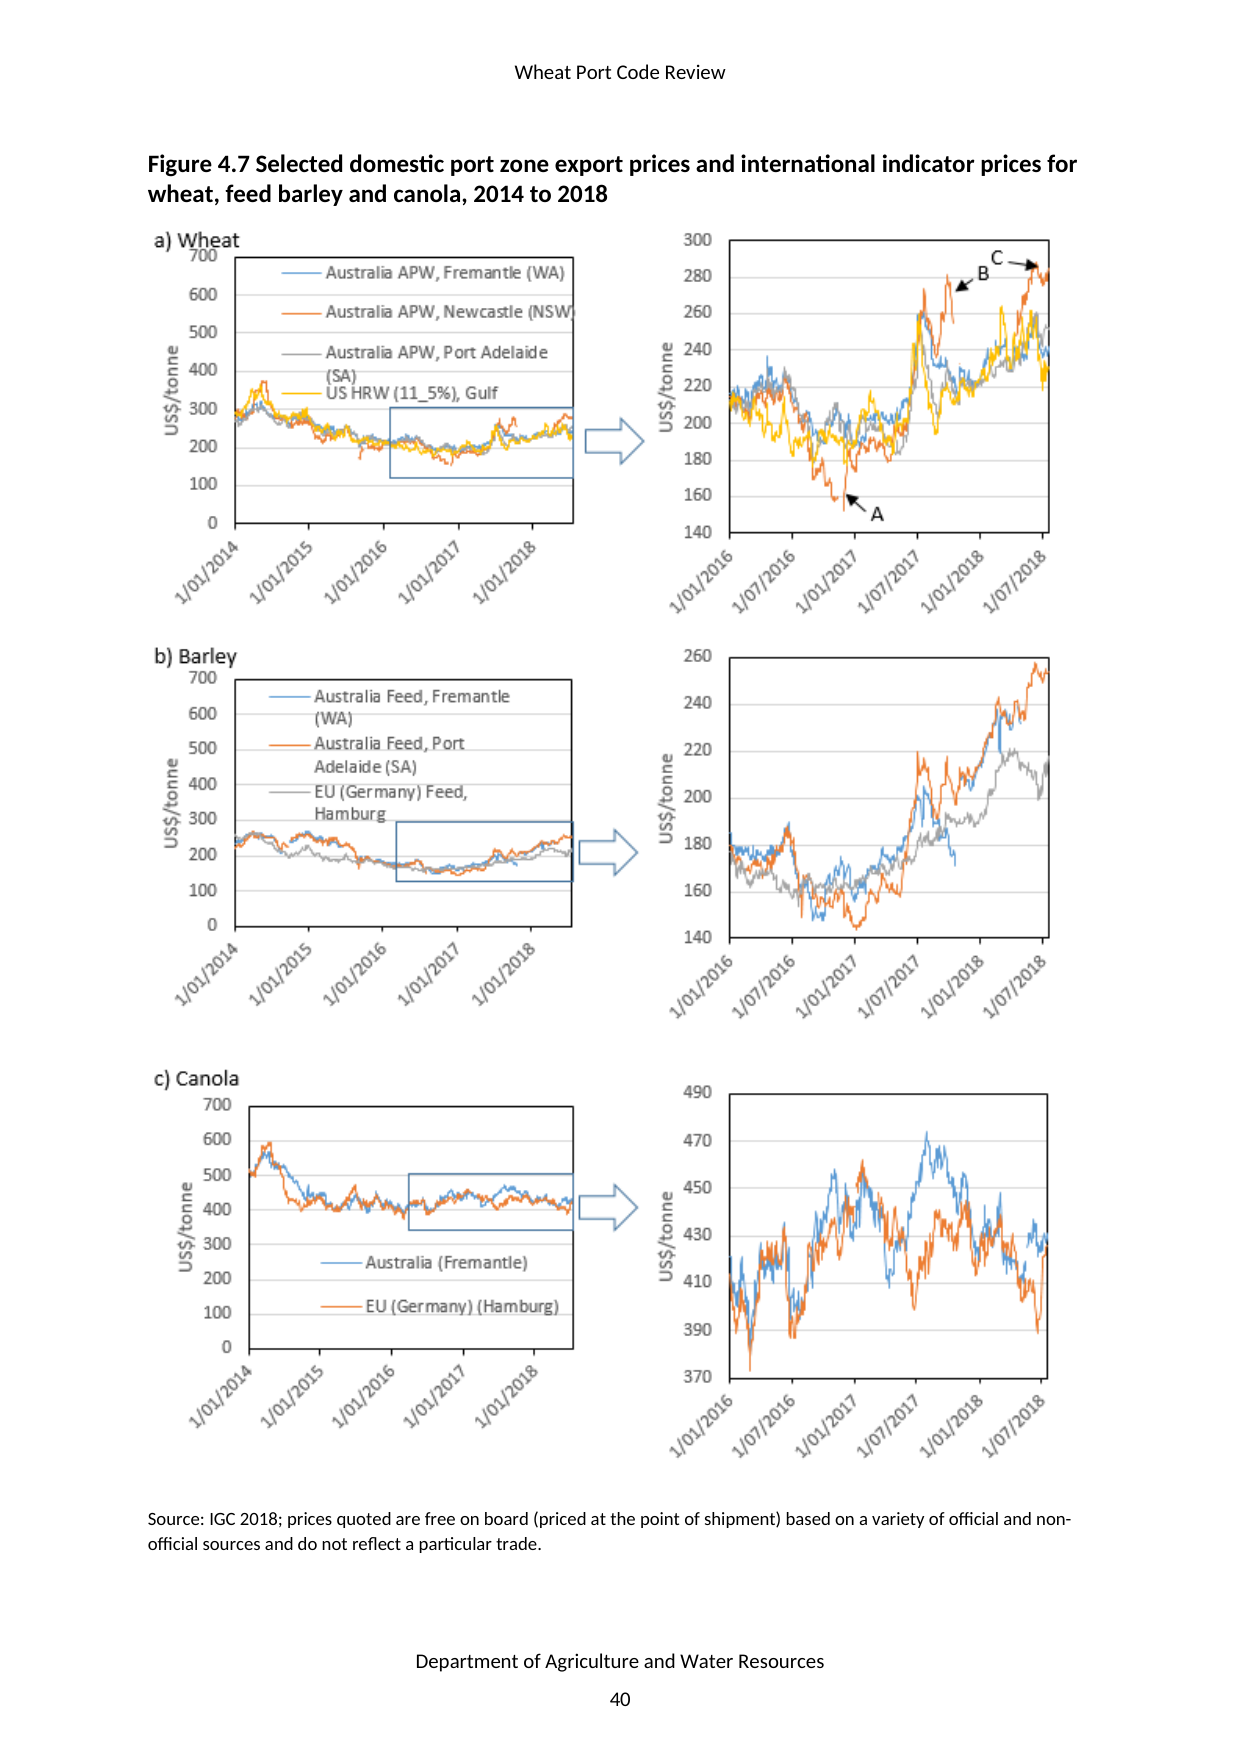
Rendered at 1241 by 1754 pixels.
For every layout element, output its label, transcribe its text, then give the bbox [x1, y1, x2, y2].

picture [147, 221, 1075, 1483]
text Source: IGC 2018; prices quoted are free on board (priced at the point of shipment) based on a variety of official and non-official sources and do not reflect a particular trade. [148, 1507, 1092, 1555]
